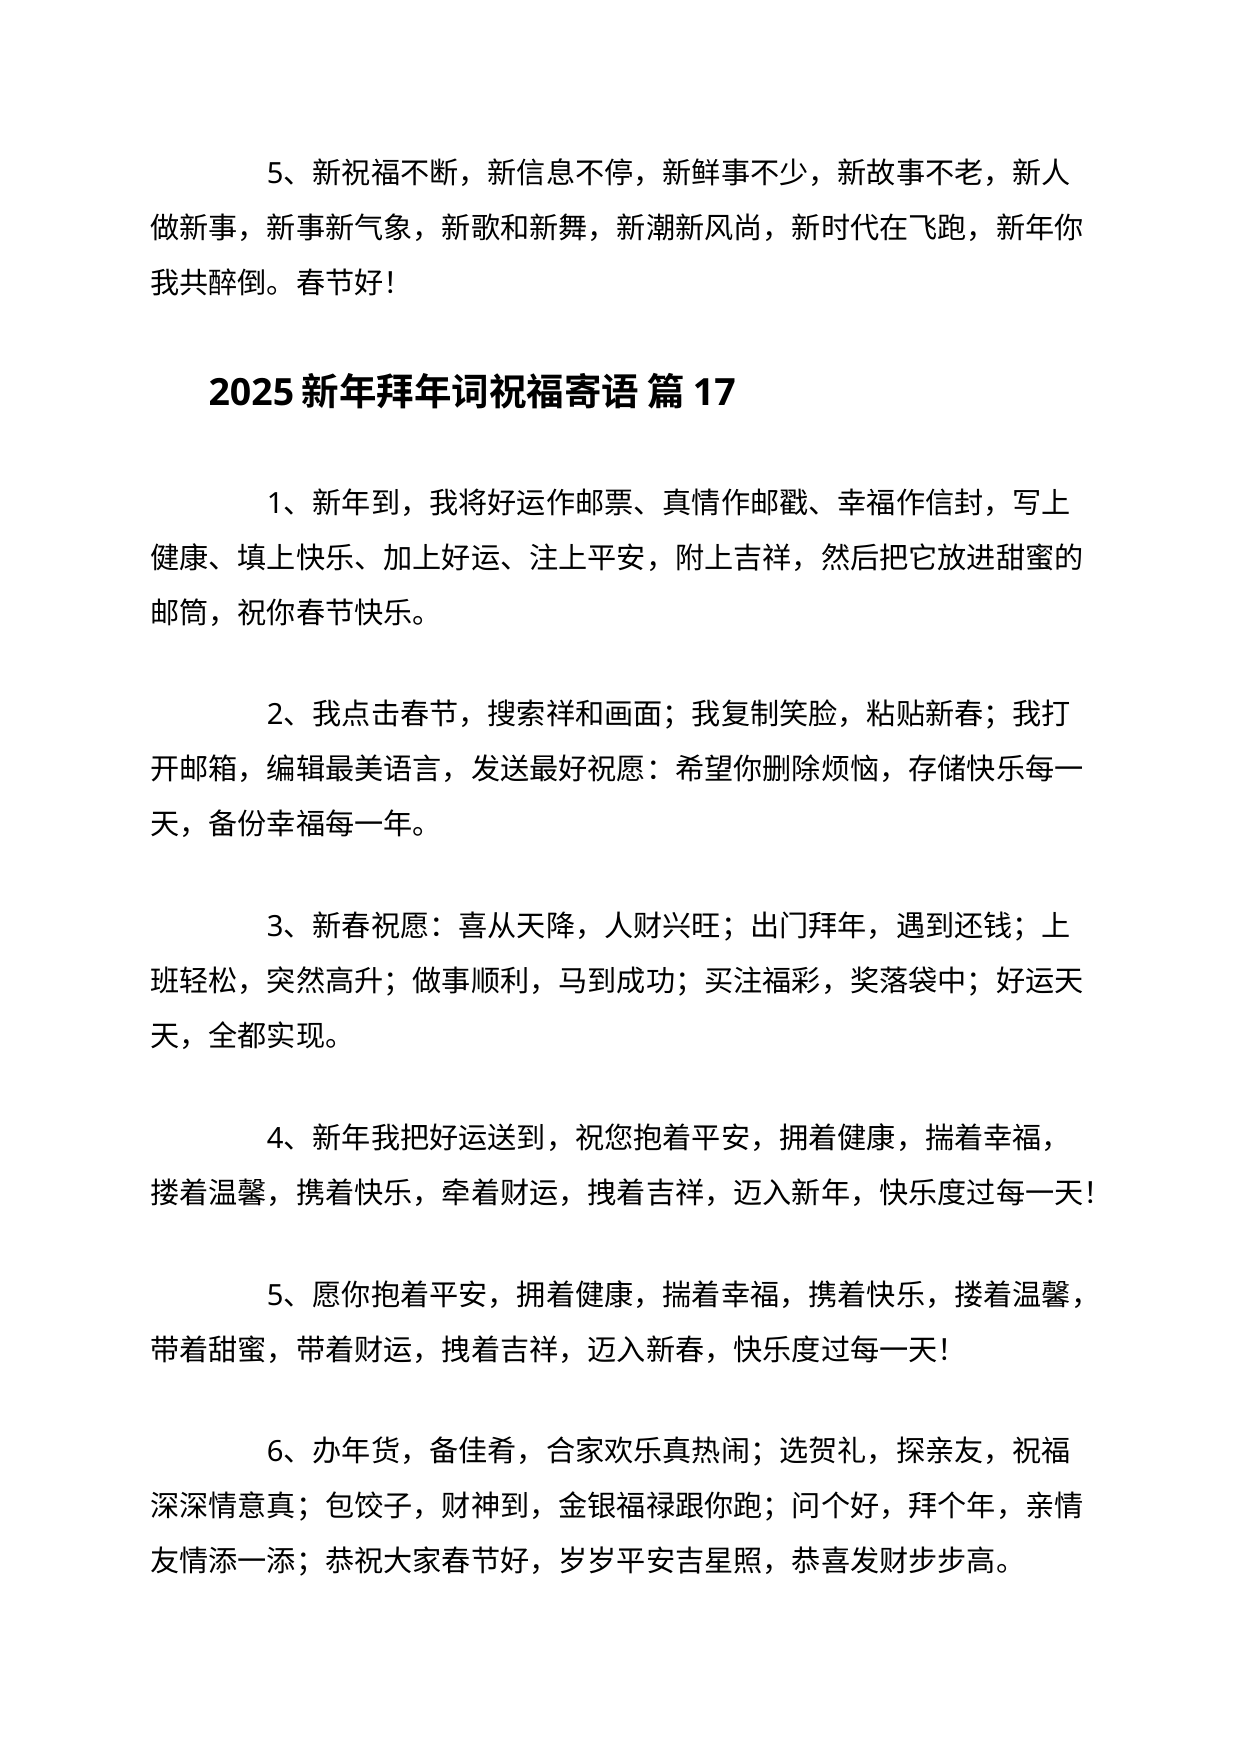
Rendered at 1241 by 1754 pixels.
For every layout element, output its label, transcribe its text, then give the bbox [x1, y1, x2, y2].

text 2025新年拜年词祝福寄语 篇17 [150, 362, 1090, 416]
text 4、新年我把好运送到，祝您抱着平安，拥着健康，揣着幸福，搂着温馨，携着快乐，牵着财运，拽着吉祥，迈入新年，快乐度过每一天！ [150, 1114, 1090, 1212]
text 1、新年到，我将好运作邮票、真情作邮戳、幸福作信封，写上健康、填上快乐、加上好运、注上平安，附上吉祥，然后把它放进甜蜜的邮筒，祝你春节快乐。 [150, 479, 1090, 631]
text 2、我点击春节，搜索祥和画面；我复制笑脸，粘贴新春；我打开邮箱，编辑最美语言，发送最好祝愿：希望你删除烦恼，存储快乐每一天，备份幸福每一年。 [150, 691, 1090, 843]
text 3、新春祝愿：喜从天降，人财兴旺；出门拜年，遇到还钱；上班轻松，突然高升；做事顺利，马到成功；买注福彩，奖落袋中；好运天天，全都实现。 [150, 903, 1090, 1055]
text 5、新祝福不断，新信息不停，新鲜事不少，新故事不老，新人做新事，新事新气象，新歌和新舞，新潮新风尚，新时代在飞跑，新年你我共醉倒。春节好！ [150, 150, 1090, 302]
text 6、办年货，备佳肴，合家欢乐真热闹；选贺礼，探亲友，祝福深深情意真；包饺子，财神到，金银福禄跟你跑；问个好，拜个年，亲情友情添一添；恭祝大家春节好，岁岁平安吉星照，恭喜发财步步高。 [150, 1428, 1090, 1580]
text 5、愿你抱着平安，拥着健康，揣着幸福，携着快乐，搂着温馨，带着甜蜜，带着财运，拽着吉祥，迈入新春，快乐度过每一天！ [150, 1271, 1090, 1368]
